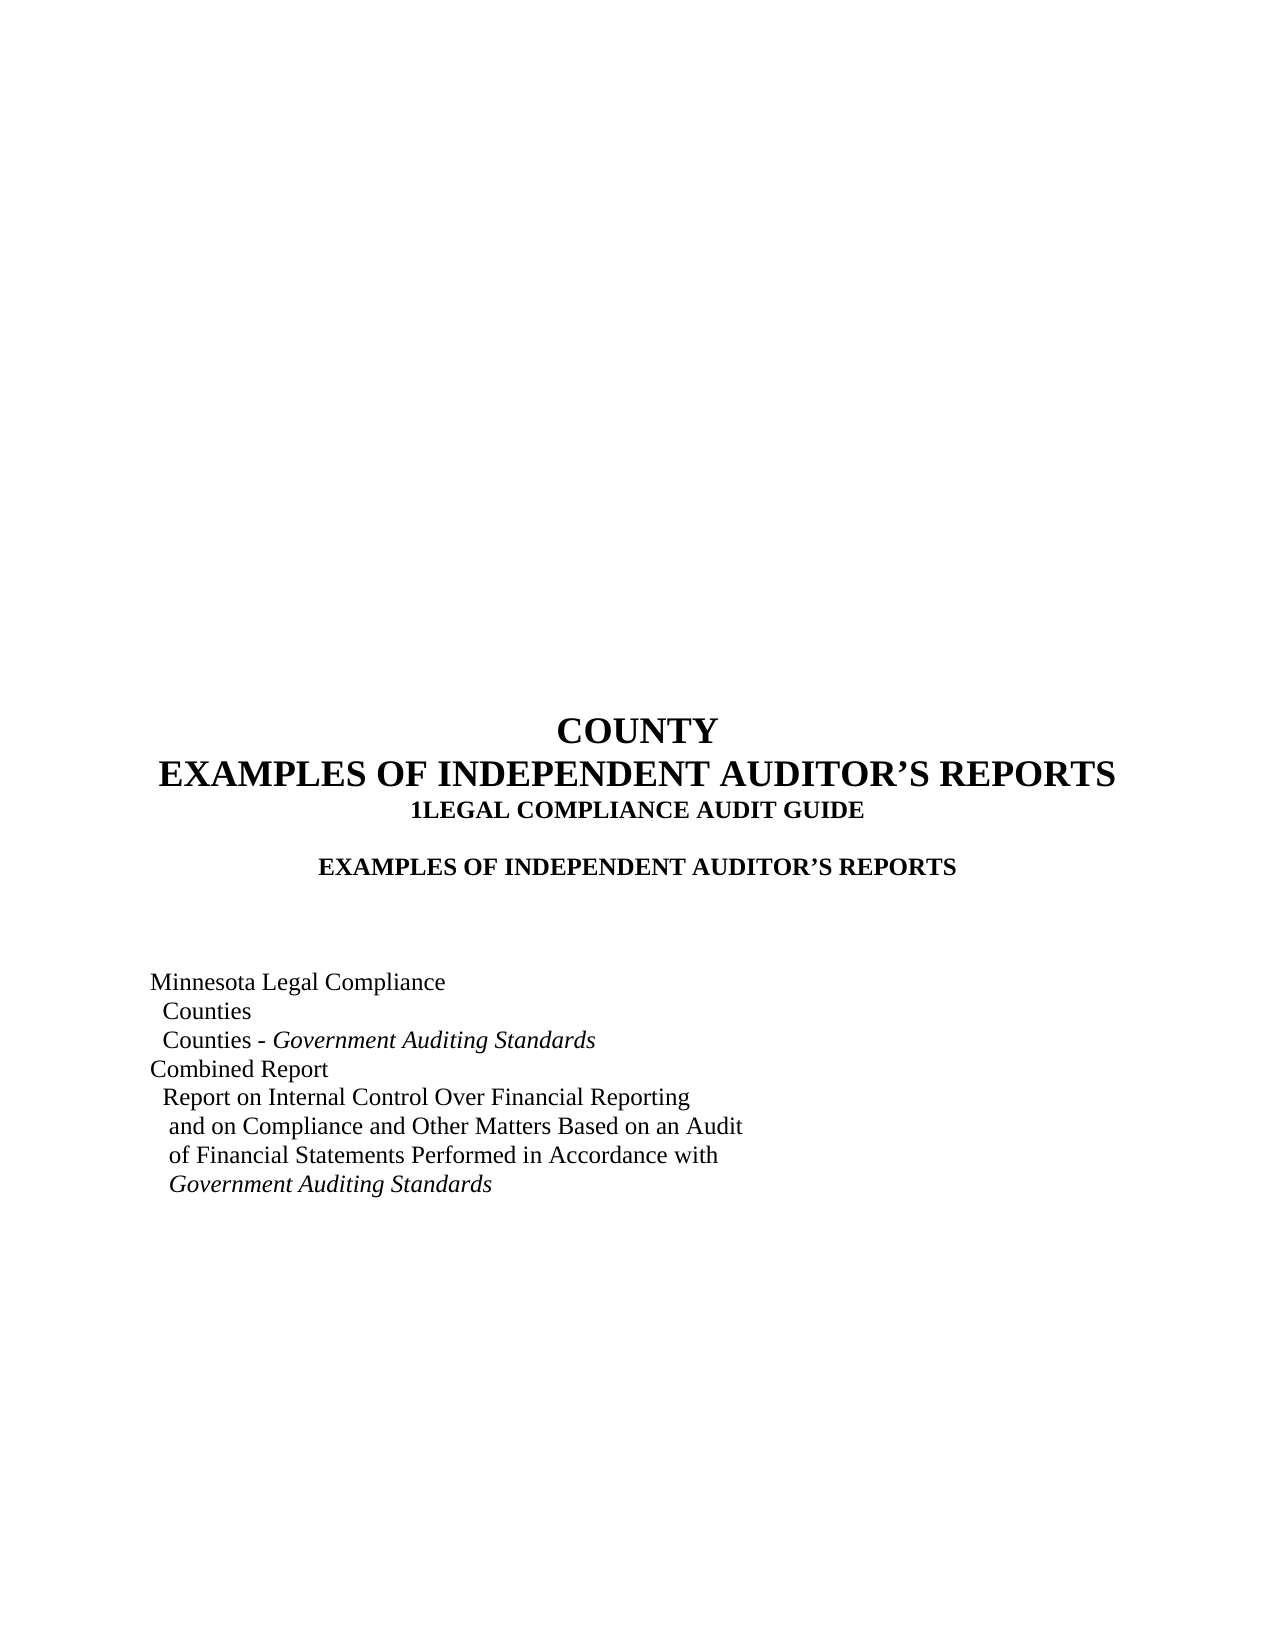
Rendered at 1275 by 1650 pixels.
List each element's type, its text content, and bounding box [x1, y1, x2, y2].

text Counties 6-2 [150, 996, 1125, 1025]
text and on Compliance and Other Matters Based on an Audit [150, 1111, 1125, 1140]
text Legal Compliance [150, 967, 1125, 996]
text of Financial Statements Performed in Accordance with [150, 1140, 1125, 1169]
text LEGAL COMPLIANCE AUDIT GUIDE [150, 795, 1125, 824]
text Government Auditing Standards 6-5 [150, 1169, 1125, 1197]
subtitle EXAMPLES OF INDEPENDENT AUDITOR’S REPORTS [150, 752, 1125, 795]
text EXAMPLES OF INDEPENDENT AUDITOR’S REPORTS [150, 852, 1125, 881]
text Combined Report [150, 1054, 1125, 1082]
subtitle COUNTY [150, 709, 1125, 752]
text Report on Internal Control Over Financial Reporting [150, 1082, 1125, 1111]
text Counties - Government Auditing Standards 6-3 [150, 1025, 1125, 1054]
